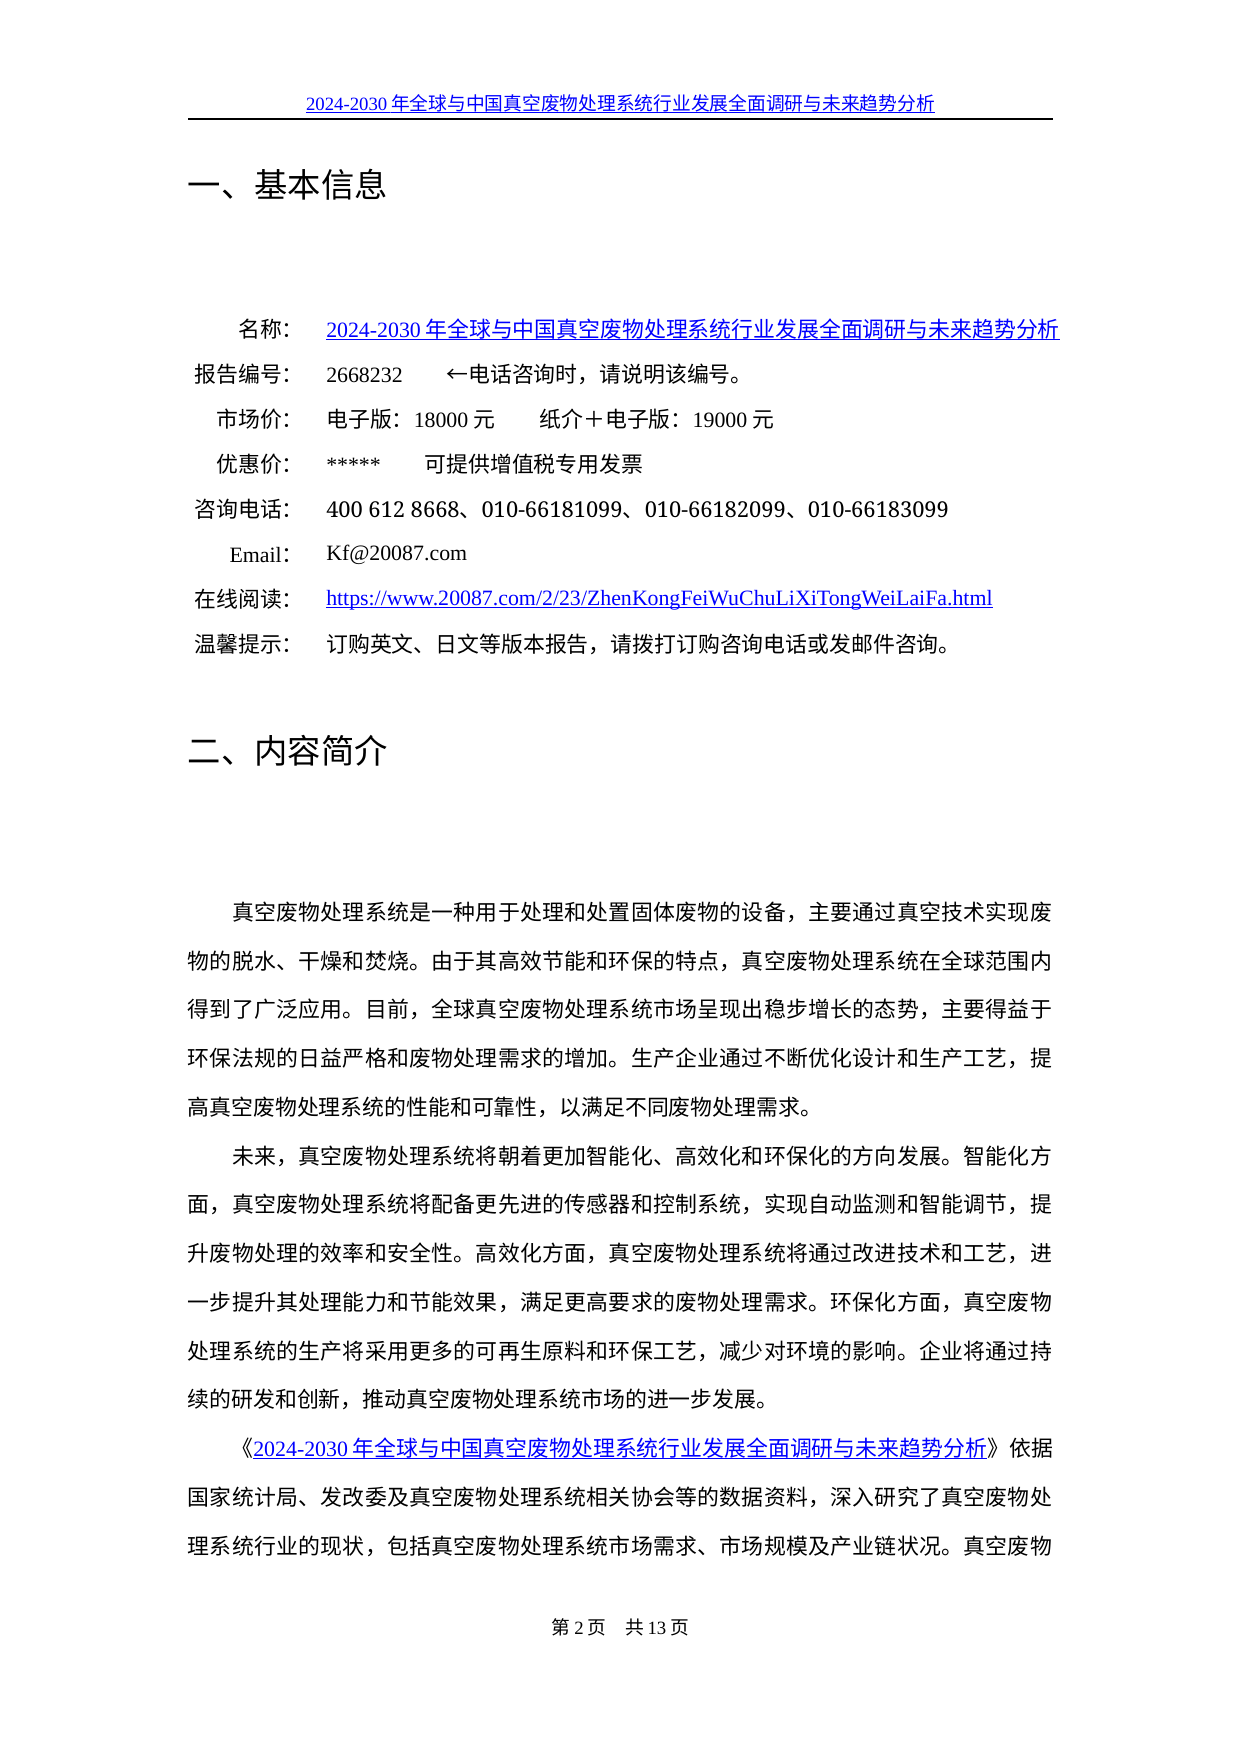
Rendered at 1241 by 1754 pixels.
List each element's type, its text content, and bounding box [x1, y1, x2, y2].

title 二、内容简介 [187, 717, 1053, 782]
table_cell 400 612 8668、010-66181099、010-66182099、010-66183099 [315, 492, 1073, 537]
table_cell Email： [167, 537, 315, 582]
title 一、基本信息 [187, 150, 1053, 215]
table_header 名称： [167, 312, 315, 357]
table_cell ***** 可提供增值税专用发票 [315, 447, 1073, 492]
table_cell [315, 582, 1073, 627]
table_cell 报告编号： [167, 357, 315, 402]
table_cell 优惠价： [167, 447, 315, 492]
table_cell Kf@20087.com [315, 537, 1073, 582]
table_cell 在线阅读： [167, 582, 315, 627]
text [187, 894, 1053, 1561]
table_header 2024-2030年全球与中国真空废物处理系统行业发展全面调研与未来趋势分析 [315, 312, 1073, 357]
table_cell 2668232 ←电话咨询时，请说明该编号。 [315, 357, 1073, 402]
table_cell 温馨提示： [167, 627, 315, 672]
table_cell 市场价： [167, 402, 315, 447]
table_cell 咨询电话： [167, 492, 315, 537]
table_cell 电子版：18000 元 纸介＋电子版：19000 元 [315, 402, 1073, 447]
table_cell 订购英文、日文等版本报告，请拨打订购咨询电话或发邮件咨询。 [315, 627, 1073, 672]
